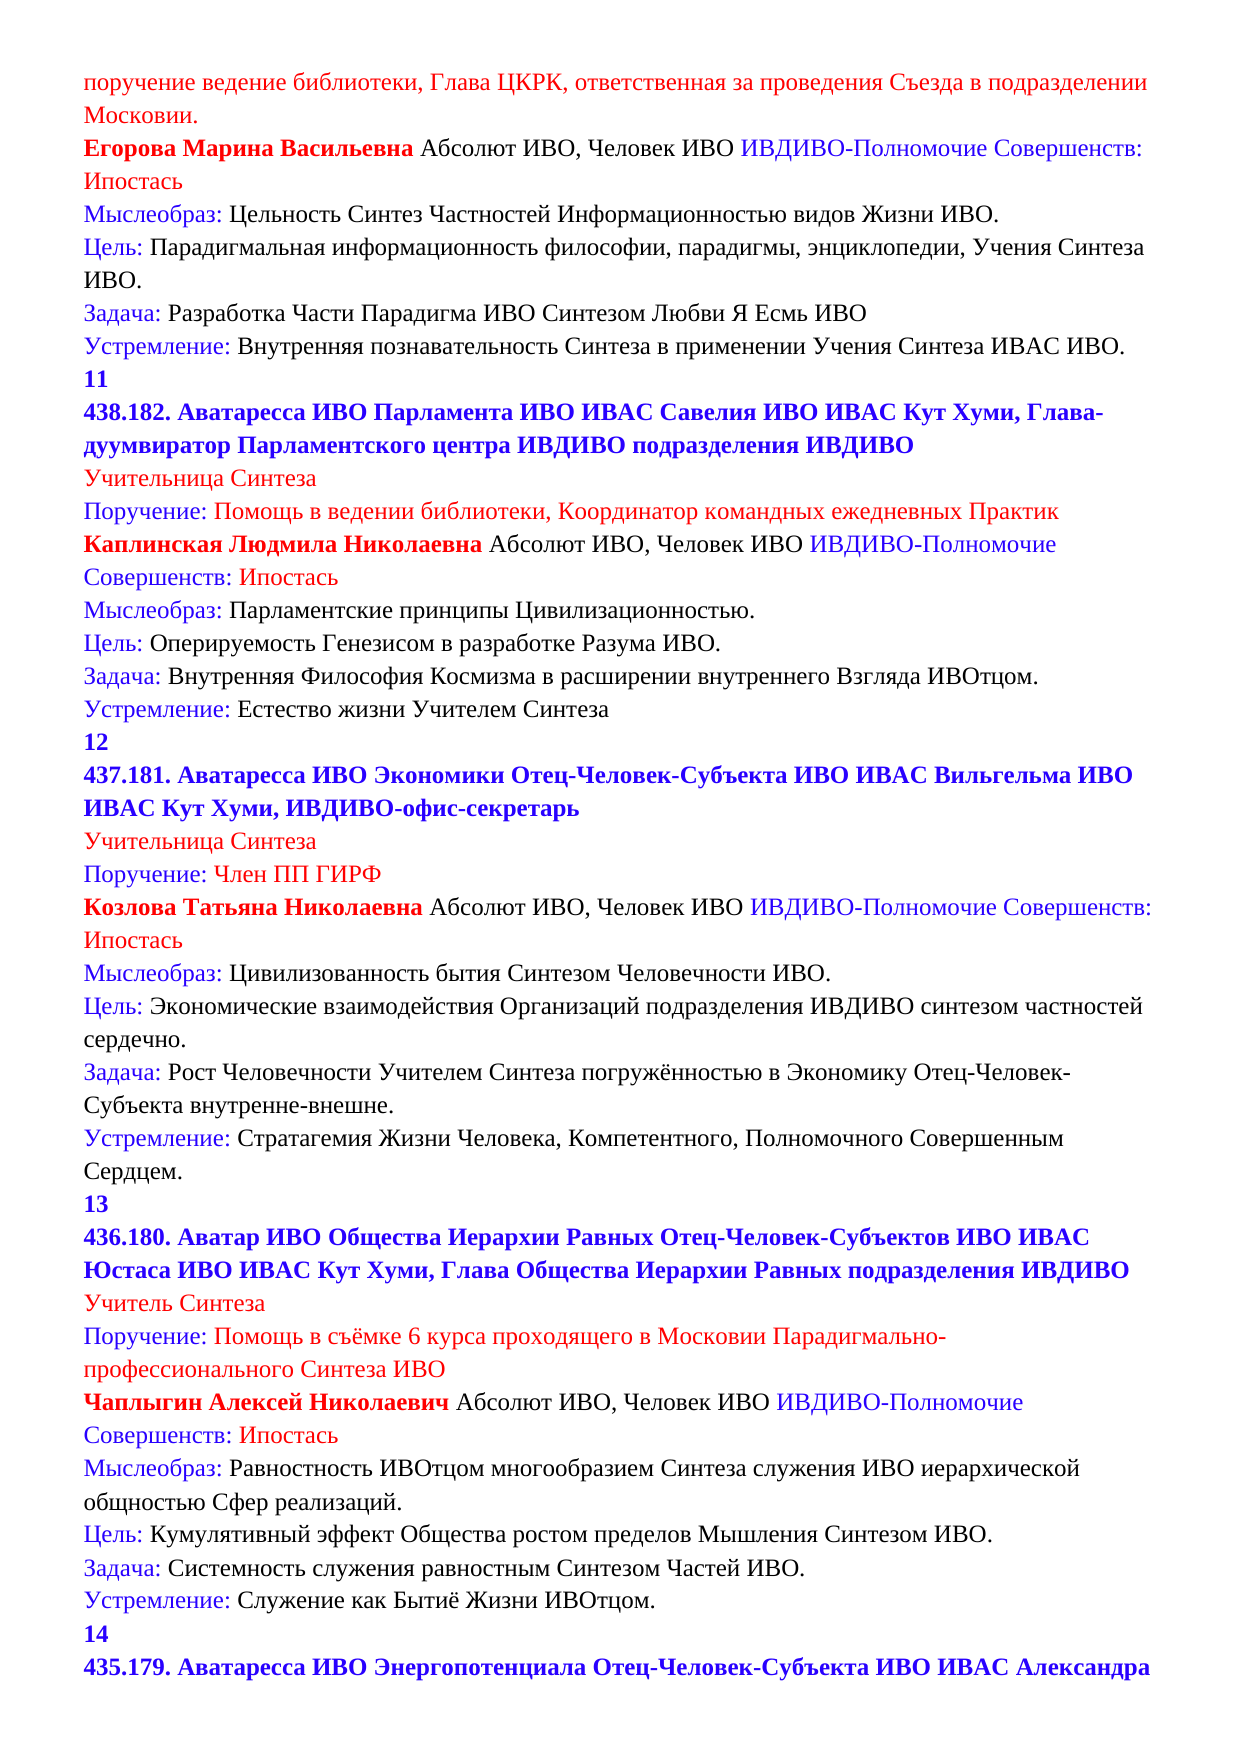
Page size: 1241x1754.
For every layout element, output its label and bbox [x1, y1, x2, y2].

text [83, 67, 1157, 1680]
